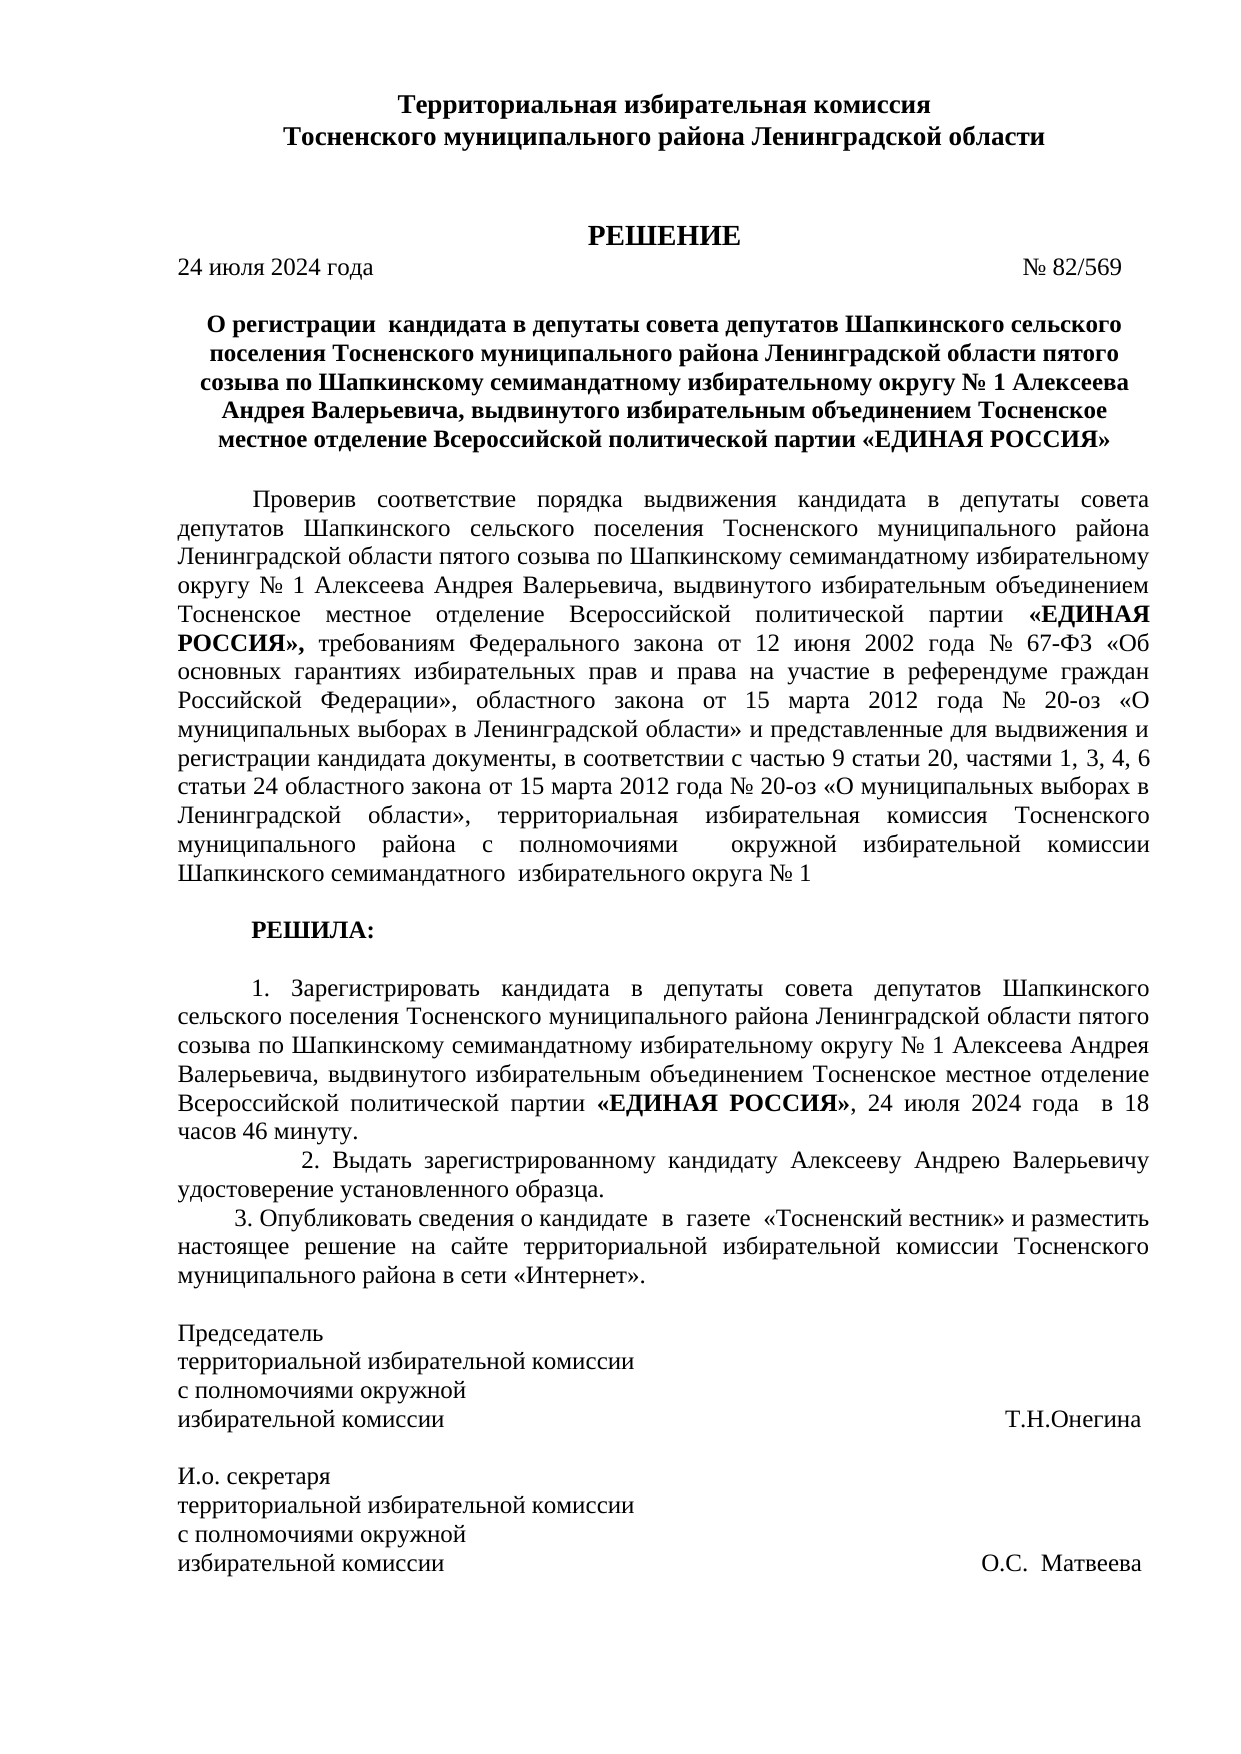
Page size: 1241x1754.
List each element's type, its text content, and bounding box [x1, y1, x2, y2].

text территориальной избирательной комиссии [177, 1346, 1152, 1375]
text 2. Выдать зарегистрированному кандидату Алексееву Андрею Валерьевичу удостоверение установленного образца. [177, 1145, 1150, 1203]
text О регистрации кандидата в депутаты совета депутатов Шапкинского сельского поселения Тосненского муниципального района Ленинградской области пятого созыва по Шапкинскому семимандатному избирательному округу № 1 Алексеева Андрея Валерьевича, выдвинутого избирательным объединением Тосненское местное отделение Всероссийской политической партии «ЕДИНАЯ РОССИЯ» [177, 309, 1152, 453]
text с полномочиями окружной [177, 1375, 1152, 1404]
text территориальной избирательной комиссии [177, 1490, 1144, 1519]
text 1. Зарегистрировать кандидата в депутаты совета депутатов Шапкинского сельского поселения Тосненского муниципального района Ленинградской области пятого созыва по Шапкинскому семимандатному избирательному округу № 1 Алексеева Андрея Валерьевича, выдвинутого избирательным объединением Тосненское местное отделение Всероссийской политической партии «ЕДИНАЯ РОССИЯ», 24 июля 2024 года в 18 часов 46 минуту. [177, 973, 1150, 1145]
text с полномочиями окружной [177, 1519, 1144, 1548]
text И.о. секретаря [177, 1461, 1144, 1490]
text 24 июля 2024 года № 82/569 [177, 252, 1152, 280]
text избирательной комиссии Т.Н.Онегина [177, 1404, 1152, 1433]
text Тосненского муниципального района Ленинградской области [177, 120, 1152, 151]
text 3. Опубликовать сведения о кандидате в газете «Тосненский вестник» и разместить настоящее решение на сайте территориальной избирательной комиссии Тосненского муниципального района в сети «Интернет». [177, 1203, 1150, 1289]
text РЕШИЛА: [177, 915, 1152, 944]
text Проверив соответствие порядка выдвижения кандидата в депутаты совета депутатов Шапкинского сельского поселения Тосненского муниципального района Ленинградской области пятого созыва по Шапкинскому семимандатному избирательному округу № 1 Алексеева Андрея Валерьевича, выдвинутого избирательным объединением Тосненское местное отделение Всероссийской политической партии «ЕДИНАЯ РОССИЯ», требованиям Федерального закона от № 67-ФЗ «Об основных гарантиях избирательных прав и права на участие в референдуме граждан Российской Федерации», областного закона от № 20-оз «О муниципальных выборах в Ленинградской области» и представленные для выдвижения и регистрации кандидата документы, в соответствии с частью 9 статьи 20, частями 1, 3, 4, 6 статьи 24 областного закона от № 20-оз «О муниципальных выборах в Ленинградской области», территориальная избирательная комиссия Тосненского муниципального района с полномочиями окружной избирательной комиссии Шапкинского семимандатного избирательного округа № 1 [177, 484, 1150, 886]
text РЕШЕНИЕ [177, 218, 1152, 252]
text избирательной комиссии О.С. Матвеева [177, 1548, 1144, 1576]
text Председатель [177, 1318, 1152, 1346]
text Территориальная избирательная комиссия [177, 89, 1152, 120]
